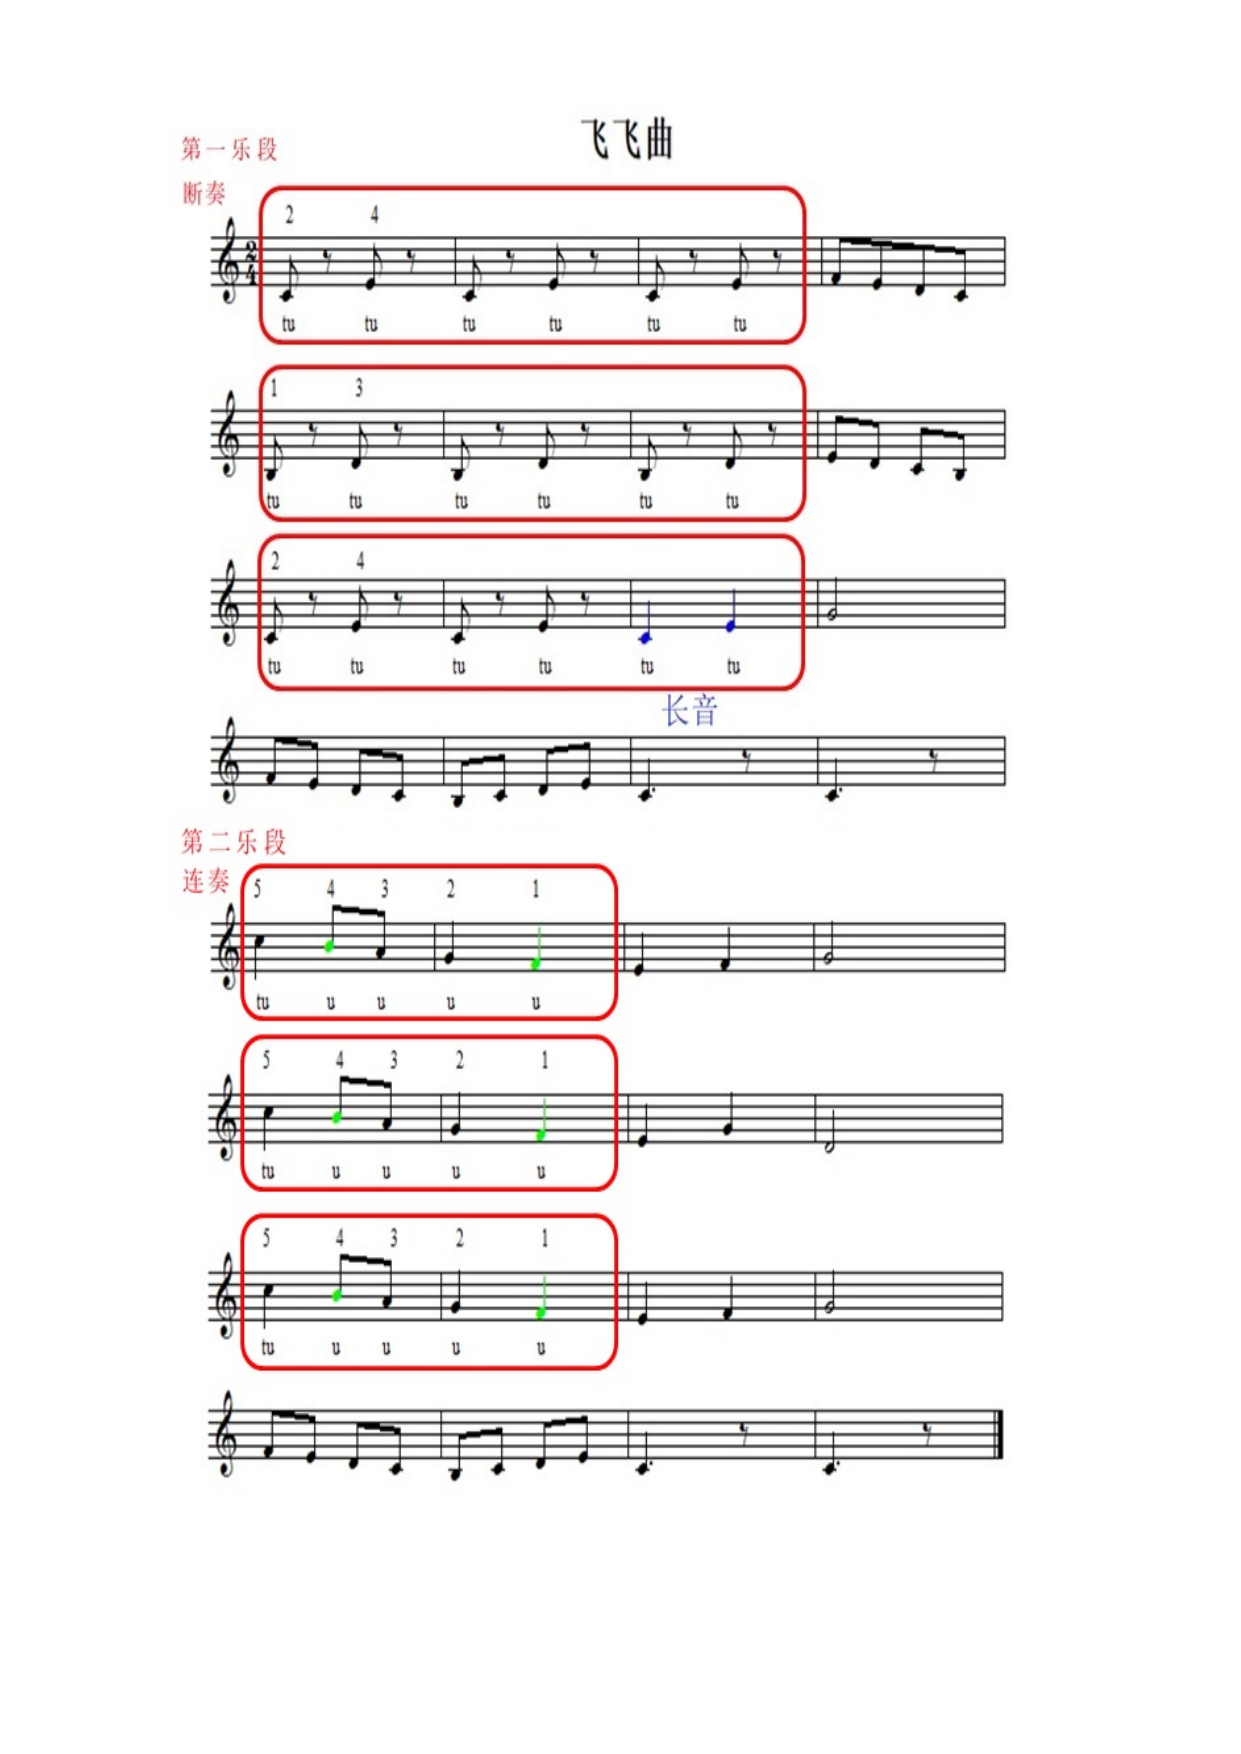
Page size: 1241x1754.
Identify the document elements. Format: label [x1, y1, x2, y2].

picture [147, 102, 1058, 1522]
